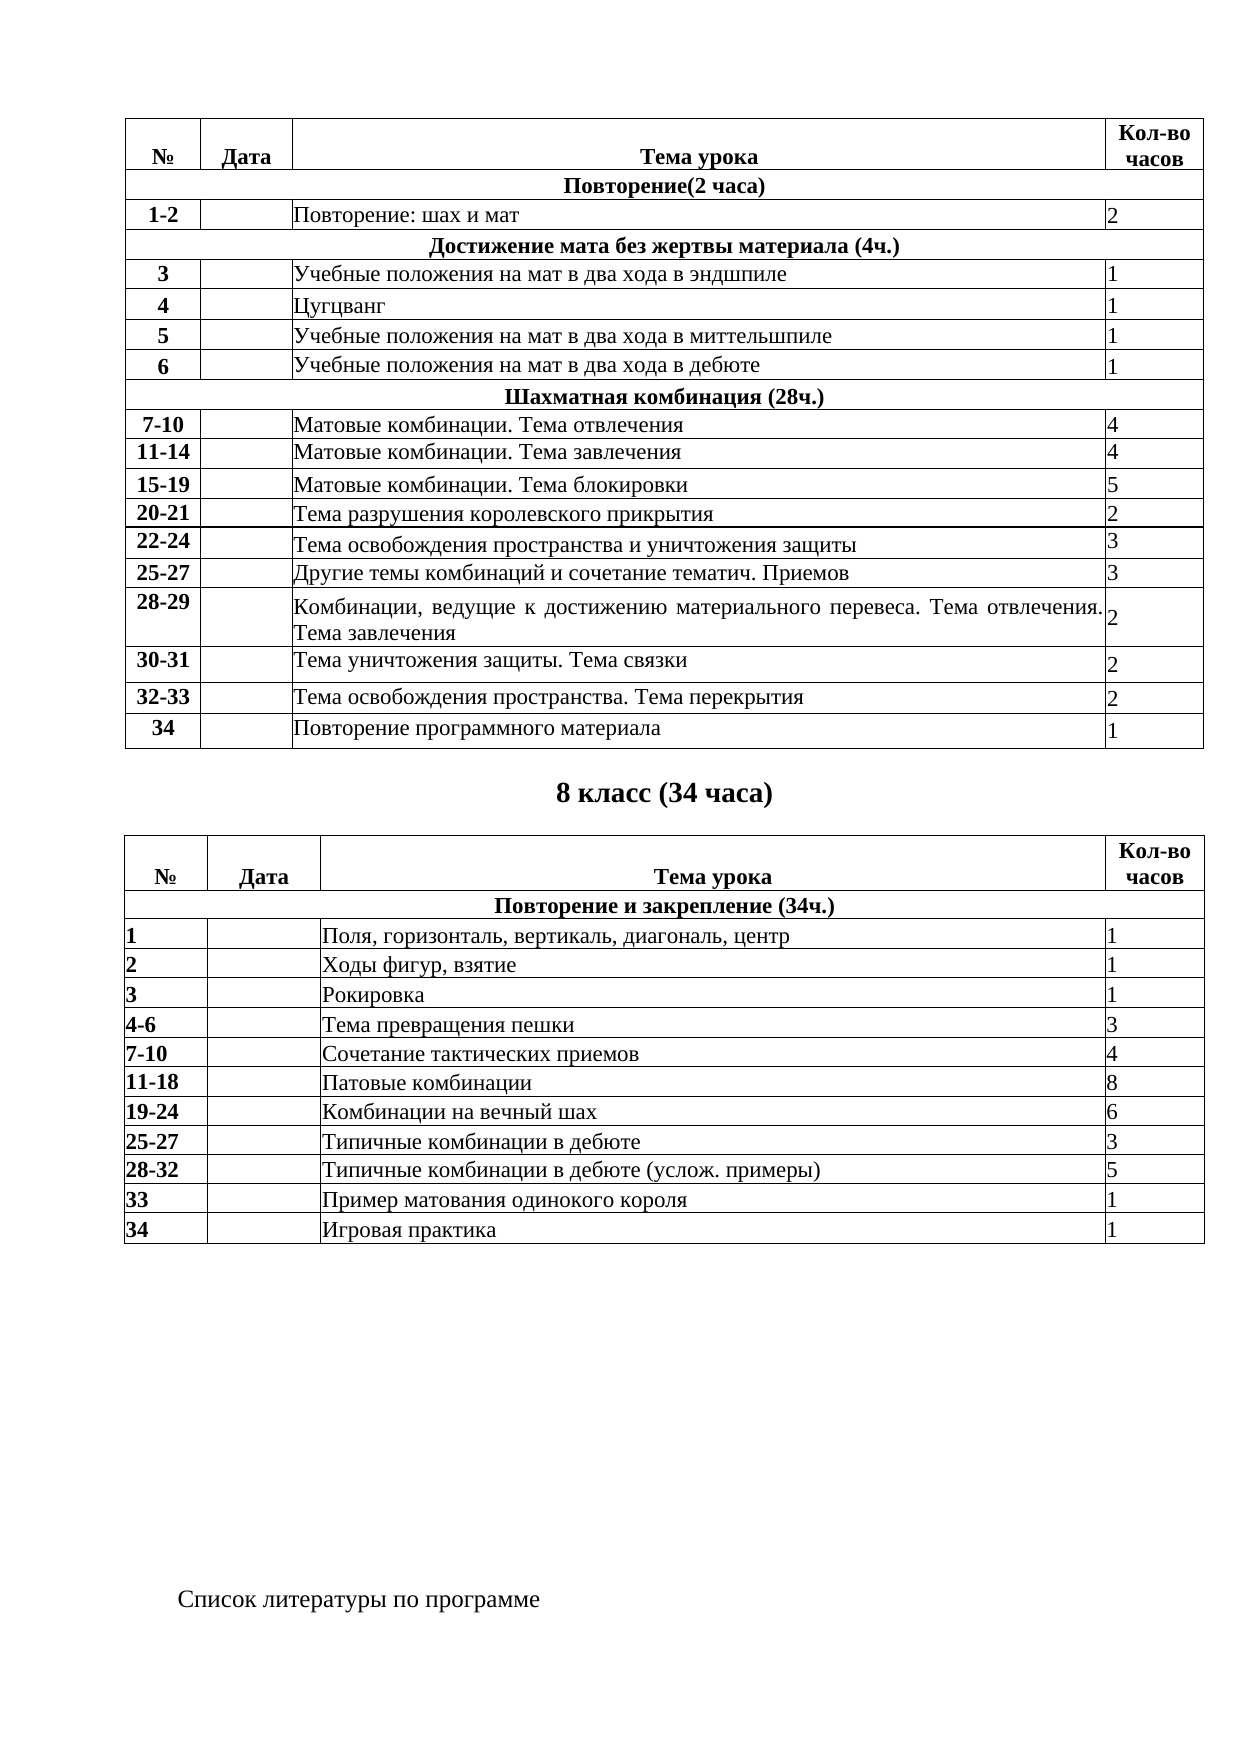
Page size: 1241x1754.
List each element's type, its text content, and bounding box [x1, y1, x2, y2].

table_cell 22-24 [126, 528, 200, 558]
table_cell 3 [1106, 1008, 1204, 1037]
table_cell Комбинации, ведущие к достижению материального перевеса. Тема отвлечения. Тема завлечения [293, 588, 1105, 646]
table_cell 20-21 [126, 499, 200, 526]
table_cell [201, 439, 292, 467]
table_cell [201, 528, 292, 558]
table_cell Патовые комбинации [321, 1067, 1105, 1096]
table_cell [201, 410, 292, 437]
table_header Кол-во часов [1106, 119, 1203, 169]
table_cell [201, 350, 292, 379]
table_cell 2 [1106, 647, 1203, 682]
table_cell Тема разрушения королевского прикрытия [293, 499, 1105, 526]
table_cell [208, 1097, 320, 1124]
table_cell 11-18 [125, 1067, 207, 1096]
table_cell [201, 683, 292, 713]
table_cell Ходы фигур, взятие [321, 949, 1105, 977]
table_cell Другие темы комбинаций и сочетание тематич. Приемов [293, 559, 1105, 587]
table_cell 34 [126, 714, 200, 747]
table_cell 33 [125, 1184, 207, 1212]
table_cell 6 [126, 350, 200, 379]
table_cell 28-29 [126, 588, 200, 646]
table_cell Цугцванг [293, 289, 1105, 319]
table_cell Учебные положения на мат в два хода в миттельшпиле [293, 320, 1105, 349]
table_cell 19-24 [125, 1097, 207, 1124]
table_cell Типичные комбинации в дебюте [321, 1126, 1105, 1154]
table_cell [208, 978, 320, 1007]
table_cell Матовые комбинации. Тема блокировки [293, 469, 1105, 497]
table_cell 3 [125, 978, 207, 1007]
table_cell 1-2 [126, 200, 200, 228]
table_cell [201, 588, 292, 646]
table_cell [201, 320, 292, 349]
table_cell [201, 200, 292, 228]
table_cell 15-19 [126, 469, 200, 497]
table_cell Повторение(2 часа) [126, 170, 1203, 198]
table_cell Тема превращения пешки [321, 1008, 1105, 1037]
table_cell Пример матования одинокого короля [321, 1184, 1105, 1212]
table_header Кол-во часов [1106, 836, 1204, 890]
table_cell 4 [126, 289, 200, 319]
table_cell [208, 949, 320, 977]
table_cell 4-6 [125, 1008, 207, 1037]
table_cell 2 [1106, 200, 1203, 228]
table_cell Учебные положения на мат в два хода в эндшпиле [293, 260, 1105, 288]
table_cell 5 [1106, 469, 1203, 497]
text Список литературы по программе [177, 1584, 1152, 1613]
table_header № [126, 119, 200, 169]
table_cell 4 [1106, 439, 1203, 467]
table_cell 7-10 [125, 1038, 207, 1066]
table_cell 4 [1106, 410, 1203, 437]
table_cell Тема освобождения пространства. Тема перекрытия [293, 683, 1105, 713]
table_cell 3 [1106, 528, 1203, 558]
table_cell 5 [126, 320, 200, 349]
table_cell 1 [1106, 260, 1203, 288]
table_header № [125, 836, 207, 890]
table_cell 11-14 [126, 439, 200, 467]
table_cell [208, 1126, 320, 1154]
table_cell 3 [1106, 1126, 1204, 1154]
table_cell [201, 260, 292, 288]
table_cell 1 [1106, 714, 1203, 747]
table_cell 6 [1106, 1097, 1204, 1124]
table_cell 1 [1106, 320, 1203, 349]
table_cell 1 [125, 919, 207, 948]
table_cell 2 [125, 949, 207, 977]
table_cell 1 [1106, 289, 1203, 319]
table_cell Игровая практика [321, 1213, 1105, 1243]
table_cell [208, 1038, 320, 1066]
table_cell 1 [1106, 949, 1204, 977]
table_cell 25-27 [126, 559, 200, 587]
table_cell Тема уничтожения защиты. Тема связки [293, 647, 1105, 682]
table_cell Комбинации на вечный шах [321, 1097, 1105, 1124]
table_cell [208, 1213, 320, 1243]
table_cell 8 [1106, 1067, 1204, 1096]
table_cell 1 [1106, 350, 1203, 379]
table_header Дата [201, 119, 292, 169]
table_cell Шахматная комбинация (28ч.) [126, 380, 1203, 409]
table_cell 34 [125, 1213, 207, 1243]
table_cell Рокировка [321, 978, 1105, 1007]
table_cell 3 [126, 260, 200, 288]
table_cell 30-31 [126, 647, 200, 682]
text 8 класс (34 часа) [177, 775, 1152, 808]
table_cell [201, 714, 292, 747]
table_cell Учебные положения на мат в два хода в дебюте [293, 350, 1105, 379]
table_cell 3 [1106, 559, 1203, 587]
table_header Тема урока [293, 119, 1105, 169]
table_header Дата [208, 836, 320, 890]
table_cell 32-33 [126, 683, 200, 713]
table_cell [208, 1155, 320, 1183]
table_cell 2 [1106, 588, 1203, 646]
table_cell Тема освобождения пространства и уничтожения защиты [293, 528, 1105, 558]
table_cell [201, 469, 292, 497]
table_cell 1 [1106, 1213, 1204, 1243]
table_cell [201, 289, 292, 319]
table_cell [208, 1184, 320, 1212]
table_cell Матовые комбинации. Тема завлечения [293, 439, 1105, 467]
table_cell 4 [1106, 1038, 1204, 1066]
table_cell Поля, горизонталь, вертикаль, диагональ, центр [321, 919, 1105, 948]
table_cell Матовые комбинации. Тема отвлечения [293, 410, 1105, 437]
table_cell Достижение мата без жертвы материала (4ч.) [126, 230, 1203, 258]
table_cell 5 [1106, 1155, 1204, 1183]
table_cell [201, 499, 292, 526]
table_cell [201, 559, 292, 587]
table_cell 2 [1106, 683, 1203, 713]
table_cell 1 [1106, 919, 1204, 948]
table_cell 1 [1106, 1184, 1204, 1212]
table_cell 28-32 [125, 1155, 207, 1183]
table_cell [208, 1008, 320, 1037]
table_cell Сочетание тактических приемов [321, 1038, 1105, 1066]
table_cell 25-27 [125, 1126, 207, 1154]
table_cell 7-10 [126, 410, 200, 437]
table_cell Повторение программного материала [293, 714, 1105, 747]
table_cell Типичные комбинации в дебюте (услож. примеры) [321, 1155, 1105, 1183]
table_cell [208, 1067, 320, 1096]
table_cell [208, 919, 320, 948]
table_cell 2 [1106, 499, 1203, 526]
table_cell Повторение: шах и мат [293, 200, 1105, 228]
table_cell Повторение и закрепление (34ч.) [125, 891, 1204, 918]
table_header Тема урока [321, 836, 1105, 890]
table_cell [201, 647, 292, 682]
table_cell 1 [1106, 978, 1204, 1007]
